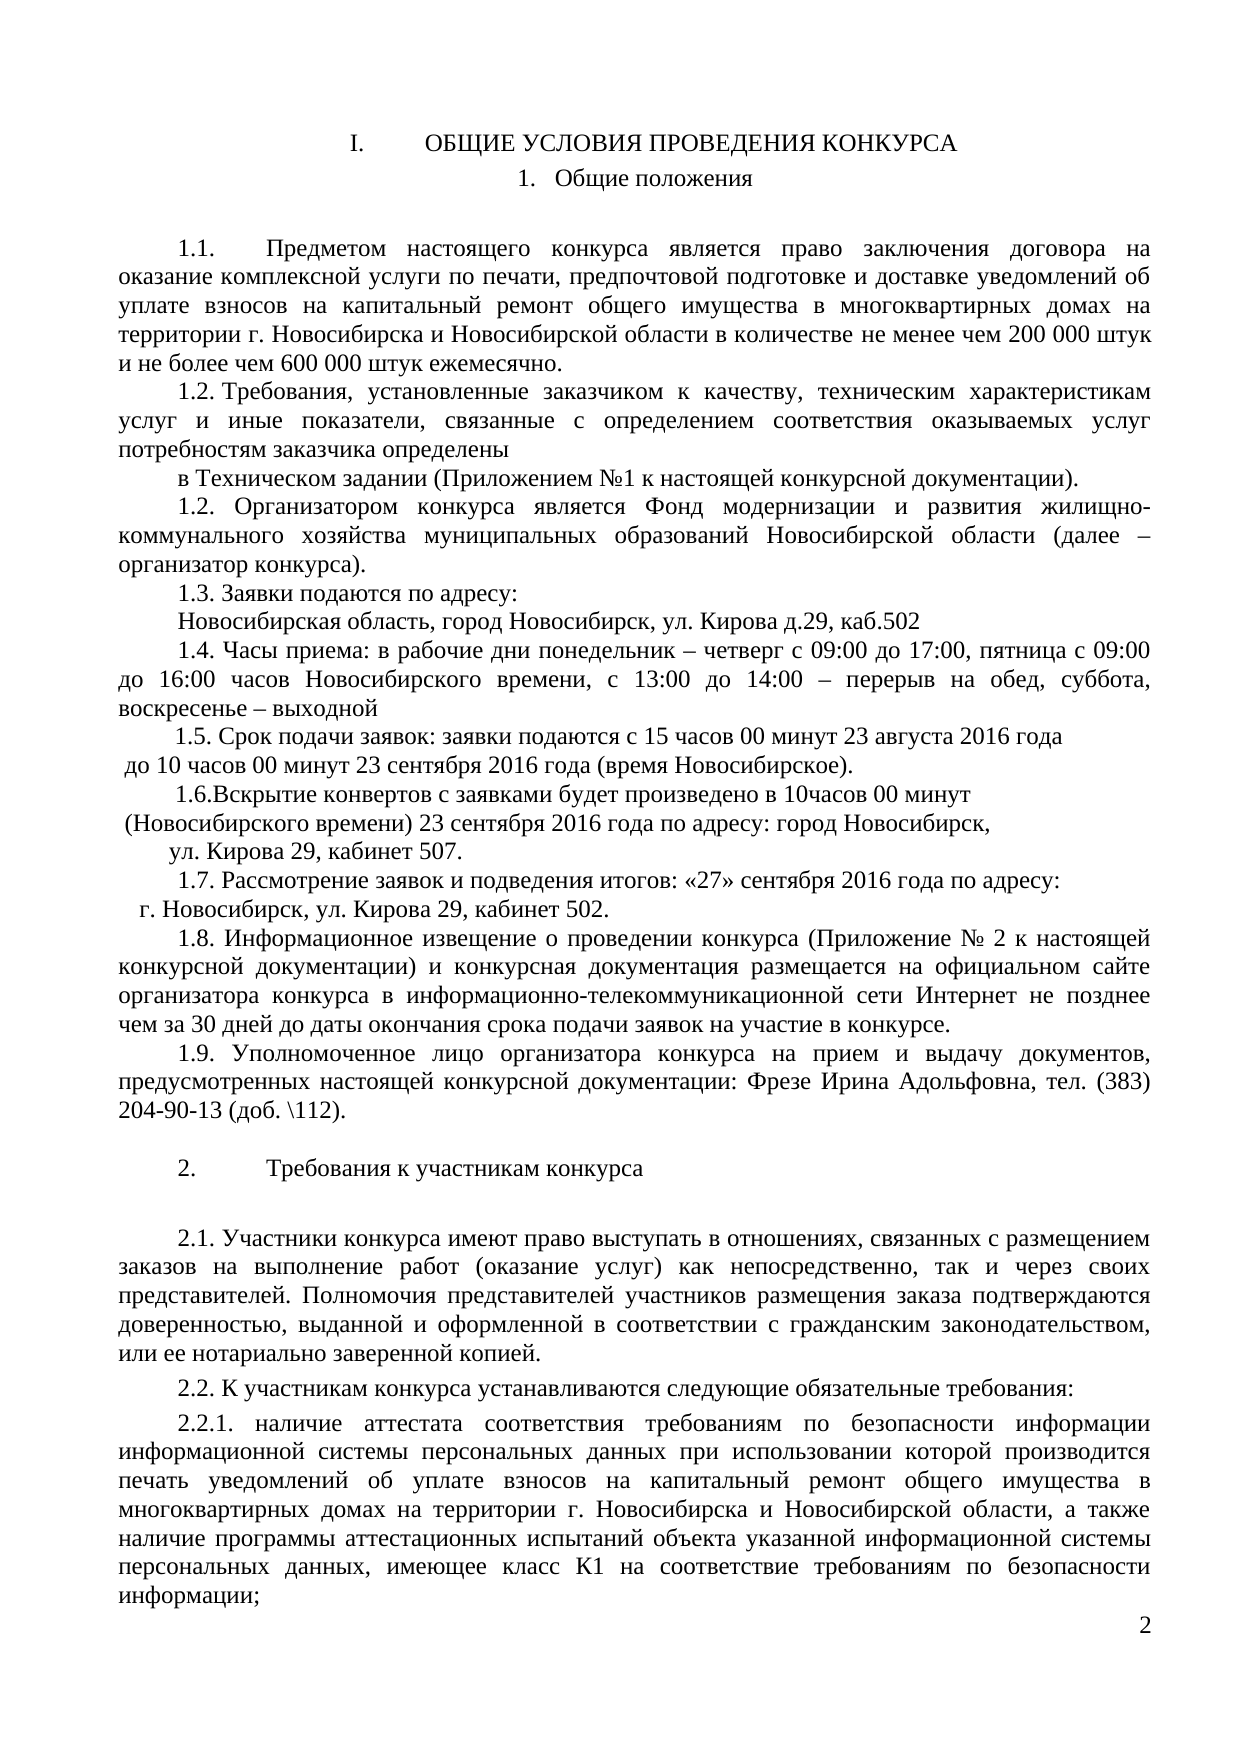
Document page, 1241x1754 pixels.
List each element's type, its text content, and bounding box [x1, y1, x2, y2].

text 2.2.1. наличие аттестата соответствия требованиям по безопасности информации информационной системы персональных данных при использовании которой производится печать уведомлений об уплате взносов на капитальный ремонт общего имущества в многоквартирных домах на территории г. Новосибирска и Новосибирской области, а также наличие программы аттестационных испытаний объекта указанной информационной системы персональных данных, имеющее класс К1 на соответствие требованиям по безопасности информации; [118, 1408, 1152, 1609]
text 1.8. Информационное извещение о проведении конкурса (Приложение № 2 к настоящей конкурсной документации) и конкурсная документация размещается на официальном сайте организатора конкурса в информационно-телекоммуникационной сети Интернет не позднее чем за 30 дней до даты окончания срока подачи заявок на участие в конкурсе. [118, 923, 1152, 1038]
list Предметом настоящего конкурса является право заключения договора на оказание комплексной услуги по печати, предпочтовой подготовке и доставке уведомлений об уплате взносов на капитальный ремонт общего имущества в многоквартирных домах на территории г. Новосибирска и Новосибирской области в количестве не менее чем 200 000 штук и не более чем 600 000 штук ежемесячно. [118, 233, 1152, 376]
text (Новосибирского времени) 23 сентября 2016 года по адресу: город Новосибирск, [118, 808, 1225, 836]
text 2.2. К участникам конкурса устанавливаются следующие обязательные требования: [118, 1373, 1152, 1401]
text в Техническом задании (Приложением №1 к настоящей конкурсной документации). [118, 463, 1152, 491]
text 1.5. Срок подачи заявок: заявки подаются с 15 часов 00 минут 23 августа 2016 года [118, 721, 1152, 750]
text 2.1. Участники конкурса имеют право выступать в отношениях, связанных с размещением заказов на выполнение работ (оказание услуг) как непосредственно, так и через своих представителей. Полномочия представителей участников размещения заказа подтверждаются доверенностью, выданной и оформленной в соответствии с гражданским законодательством, или ее нотариально заверенной копией. [118, 1223, 1152, 1366]
text ул. Кирова 29, кабинет 507. [118, 836, 1225, 865]
list Общие положения [118, 163, 1152, 191]
text 1.2. Организатором конкурса является Фонд модернизации и развития жилищно-коммунального хозяйства муниципальных образований Новосибирской области (далее – организатор конкурса). [118, 491, 1152, 578]
list Требования к участникам конкурса [118, 1153, 1152, 1181]
text г. Новосибирск, ул. Кирова 29, кабинет 502. [118, 894, 1225, 923]
text 1.4. Часы приема: в рабочие дни понедельник – четверг с 09:00 до 17:00, пятница с 09:00 до 16:00 часов Новосибирского времени, с 13:00 до 14:00 – перерыв на обед, суббота, воскресенье – выходной [118, 635, 1152, 721]
text Новосибирская область, город Новосибирск, ул. Кирова д.29, каб.502 [118, 606, 1152, 635]
text 1.6.Вскрытие конвертов с заявками будет произведено в 10часов 00 минут [118, 779, 1225, 808]
text 1.3. Заявки подаются по адресу: [118, 578, 1152, 606]
list Требования, установленные заказчиком к качеству, техническим характеристикам услуг и иные показатели, связанные с определением соответствия оказываемых услуг потребностям заказчика определены [118, 376, 1152, 463]
text 1.7. Рассмотрение заявок и подведения итогов: «27» сентября 2016 года по адресу: [118, 865, 1225, 894]
text до 10 часов 00 минут 23 сентября 2016 года (время Новосибирское). [118, 750, 1152, 779]
text 1.9. Уполномоченное лицо организатора конкурса на прием и выдачу документов, предусмотренных настоящей конкурсной документации: Фрезе Ирина Адольфовна, тел. (383) 204-90-13 (доб. \112). [118, 1038, 1152, 1124]
list ОБЩИЕ УСЛОВИЯ ПРОВЕДЕНИЯ КОНКУРСА [156, 128, 1152, 156]
